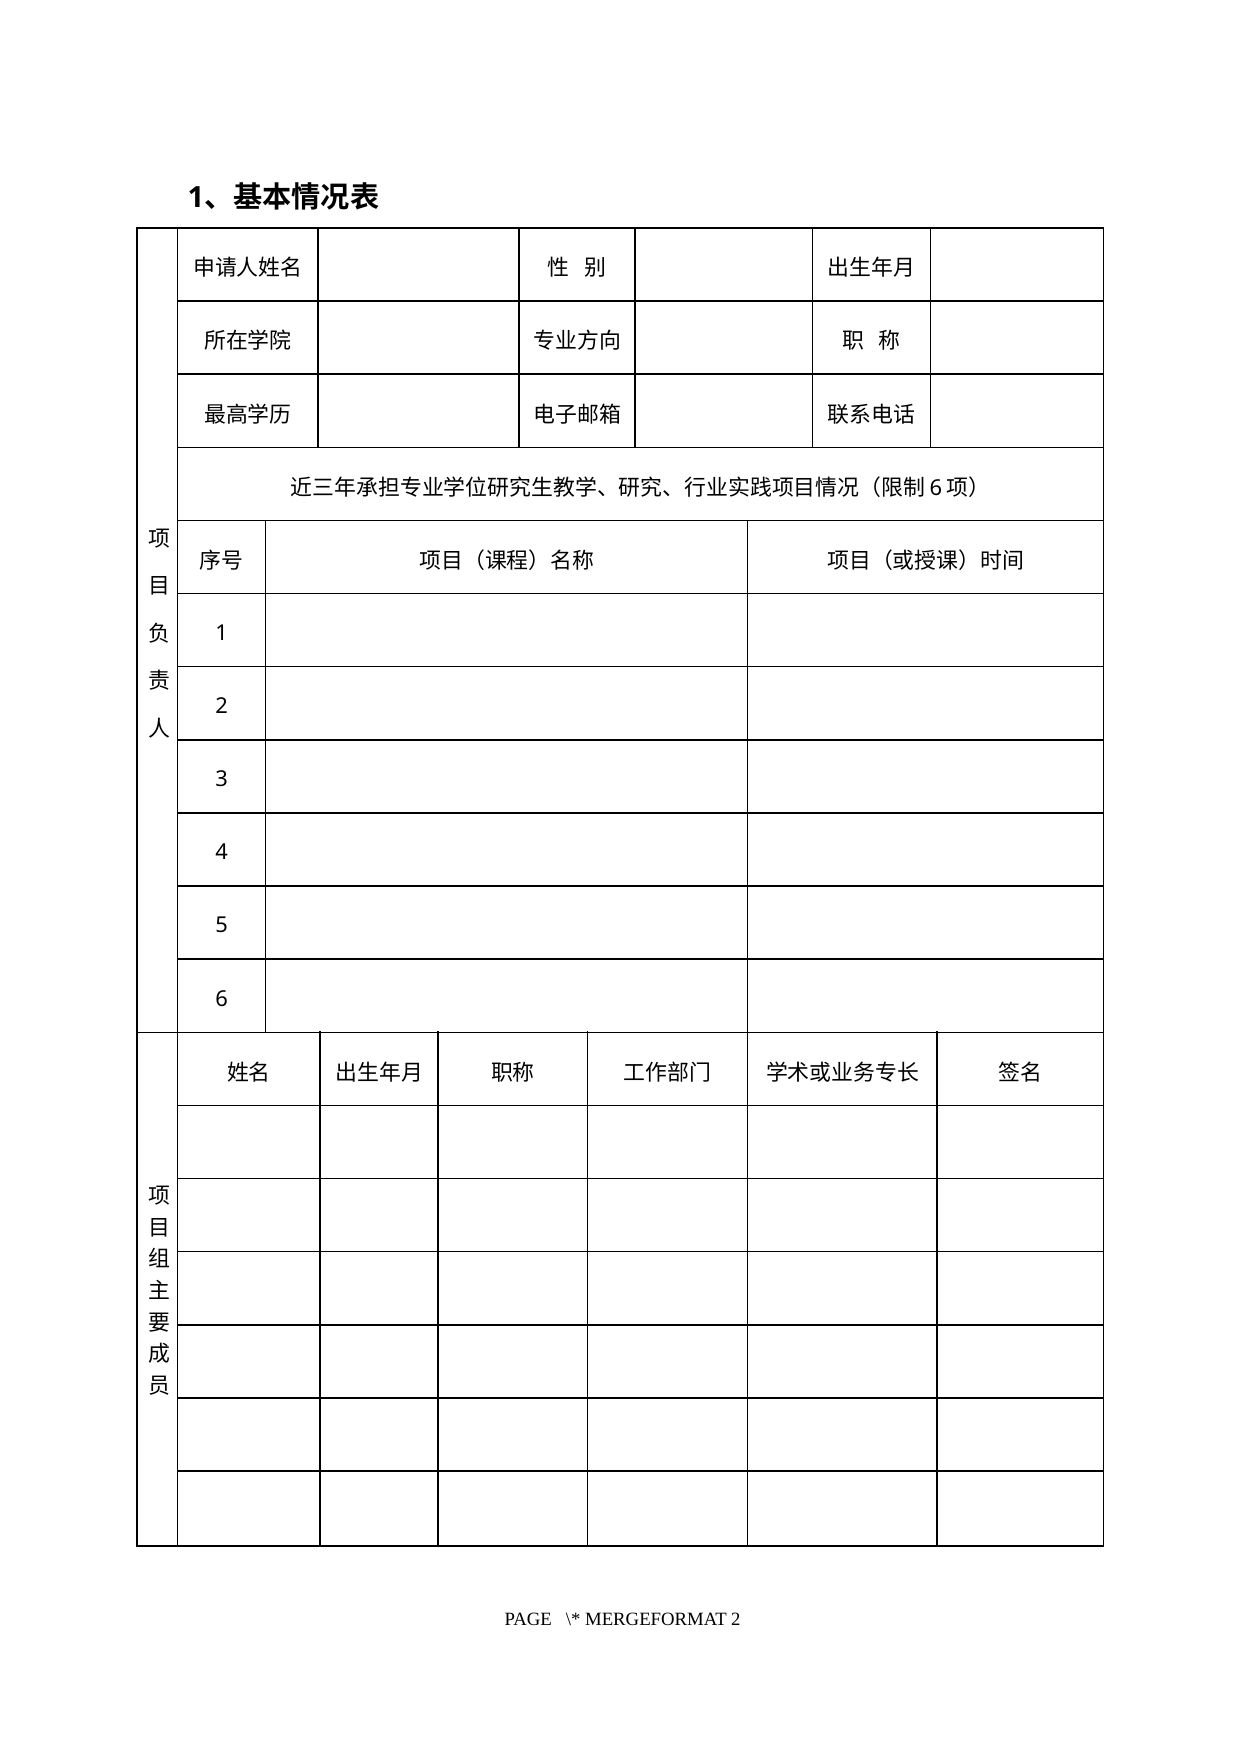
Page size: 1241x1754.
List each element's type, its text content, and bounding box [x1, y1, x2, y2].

table_cell [931, 302, 1103, 373]
table_cell [266, 741, 747, 812]
table_cell 专业方向 [520, 302, 634, 373]
table_cell 电子邮箱 [520, 375, 634, 446]
table_cell 3 [178, 741, 265, 812]
table_cell 近三年承担专业学位研究生教学、研究、行业实践项目情况（限制6项） [178, 448, 1103, 519]
table_cell [178, 1106, 319, 1178]
table_cell 5 [178, 887, 265, 958]
table_cell [439, 1106, 587, 1178]
table_cell [178, 1399, 319, 1470]
table_cell [266, 667, 747, 739]
table_cell [931, 375, 1103, 446]
table_header [636, 229, 812, 300]
table_cell 职称 [439, 1033, 587, 1104]
table_cell [748, 594, 1103, 666]
table_cell 1 [178, 594, 265, 666]
table_cell [588, 1472, 747, 1545]
table_cell [439, 1326, 587, 1397]
table_cell [748, 887, 1103, 958]
table_cell 所在学院 [178, 302, 317, 373]
table_cell [588, 1252, 747, 1324]
table_cell [588, 1179, 747, 1251]
table_cell [439, 1472, 587, 1545]
table_cell [321, 1472, 437, 1545]
table_cell 联系电话 [813, 375, 930, 446]
table_cell 学术或业务专长 [748, 1033, 936, 1104]
table_header 申请人姓名 [178, 229, 317, 300]
table_cell [321, 1179, 437, 1251]
table_cell [266, 814, 747, 885]
table_cell [319, 375, 518, 446]
table_cell [321, 1252, 437, 1324]
table_cell [748, 1399, 936, 1470]
table_cell [636, 302, 812, 373]
table_cell [178, 1326, 319, 1397]
table_cell [178, 1472, 319, 1545]
table_cell [588, 1326, 747, 1397]
table_cell [938, 1106, 1103, 1178]
table_header 出生年月 [813, 229, 930, 300]
table_cell 4 [178, 814, 265, 885]
table_cell [266, 887, 747, 958]
table_cell 姓名 [178, 1033, 319, 1104]
table_cell [636, 375, 812, 446]
table_header [931, 229, 1103, 300]
table_cell [748, 1472, 936, 1545]
table_cell [938, 1399, 1103, 1470]
table_cell [938, 1252, 1103, 1324]
table_cell 项目（课程）名称 [266, 521, 747, 593]
table_cell [178, 1252, 319, 1324]
table_cell [748, 741, 1103, 812]
table_cell [321, 1399, 437, 1470]
table_cell [748, 814, 1103, 885]
table_cell [266, 960, 747, 1031]
table_cell [321, 1326, 437, 1397]
table_cell [748, 1179, 936, 1251]
table_cell [439, 1179, 587, 1251]
table_cell 项目（或授课）时间 [748, 521, 1103, 593]
table_cell [938, 1472, 1103, 1545]
table_cell [439, 1399, 587, 1470]
table_cell 2 [178, 667, 265, 739]
table_cell [748, 1252, 936, 1324]
table_header 项目负责人 [138, 229, 177, 1031]
table_cell [588, 1106, 747, 1178]
table_cell [319, 302, 518, 373]
table_cell [178, 1179, 319, 1251]
table_cell [748, 667, 1103, 739]
text 1、基本情况表 [187, 162, 1053, 227]
table_cell 序号 [178, 521, 265, 593]
table_header 性 别 [520, 229, 634, 300]
table_cell 项目组主要成员 [138, 1033, 177, 1545]
table_cell 签名 [938, 1033, 1103, 1104]
table_header [319, 229, 518, 300]
table_cell [266, 594, 747, 666]
table_cell [439, 1252, 587, 1324]
table_cell [748, 960, 1103, 1031]
table_cell 工作部门 [588, 1033, 747, 1104]
table_cell 最高学历 [178, 375, 317, 446]
table_cell 出生年月 [321, 1033, 437, 1104]
table_cell [588, 1399, 747, 1470]
table_cell [938, 1179, 1103, 1251]
table_cell 6 [178, 960, 265, 1031]
table_cell [748, 1106, 936, 1178]
table_cell 职 称 [813, 302, 930, 373]
table_cell [748, 1326, 936, 1397]
table_cell [321, 1106, 437, 1178]
table_cell [938, 1326, 1103, 1397]
